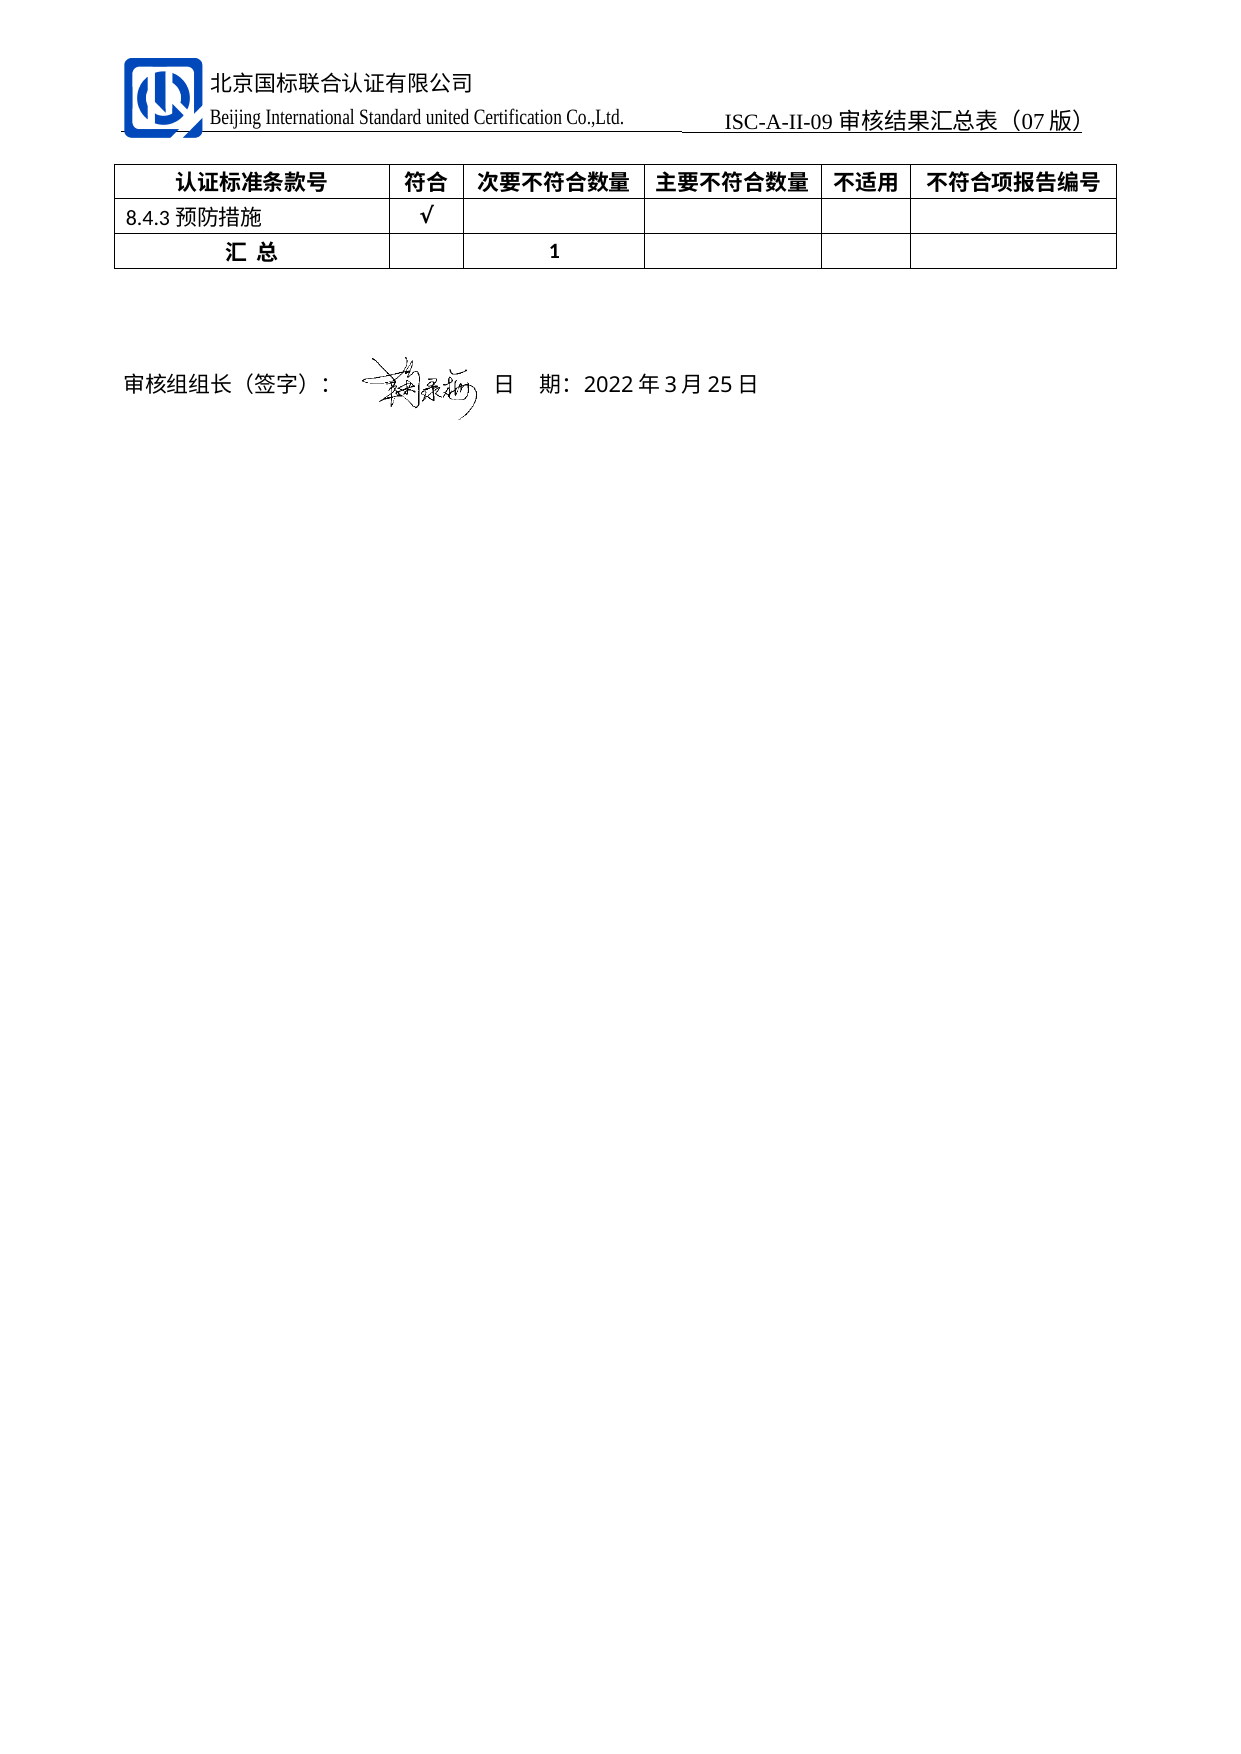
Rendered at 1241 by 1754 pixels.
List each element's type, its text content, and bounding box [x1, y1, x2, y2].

table_cell 8.4.3 预防措施 [115, 199, 389, 233]
text 审核组组长（签字）： 日 期：2022年3月25日 [123, 367, 361, 399]
picture [124, 58, 203, 138]
table_cell 1 [464, 234, 644, 268]
table_header 符合 [390, 165, 463, 197]
table_cell [464, 199, 644, 233]
table_cell [645, 199, 821, 233]
table_cell [822, 234, 910, 268]
table_cell [911, 234, 1116, 268]
table_header 认证标准条款号 [115, 165, 389, 197]
table_cell 汇 总 [115, 234, 389, 268]
table_cell [911, 199, 1116, 233]
table_cell √ [390, 199, 463, 233]
table_header 不适用 [822, 165, 910, 197]
table_header 主要不符合数量 [645, 165, 821, 197]
table_header 不符合项报告编号 [911, 165, 1116, 197]
picture [361, 356, 478, 422]
text 审核组组长（签字）： 日 期：2022年3月25日 [478, 367, 1108, 399]
table_cell [645, 234, 821, 268]
table_cell [390, 234, 463, 268]
table_cell [822, 199, 910, 233]
table_header 次要不符合数量 [464, 165, 644, 197]
